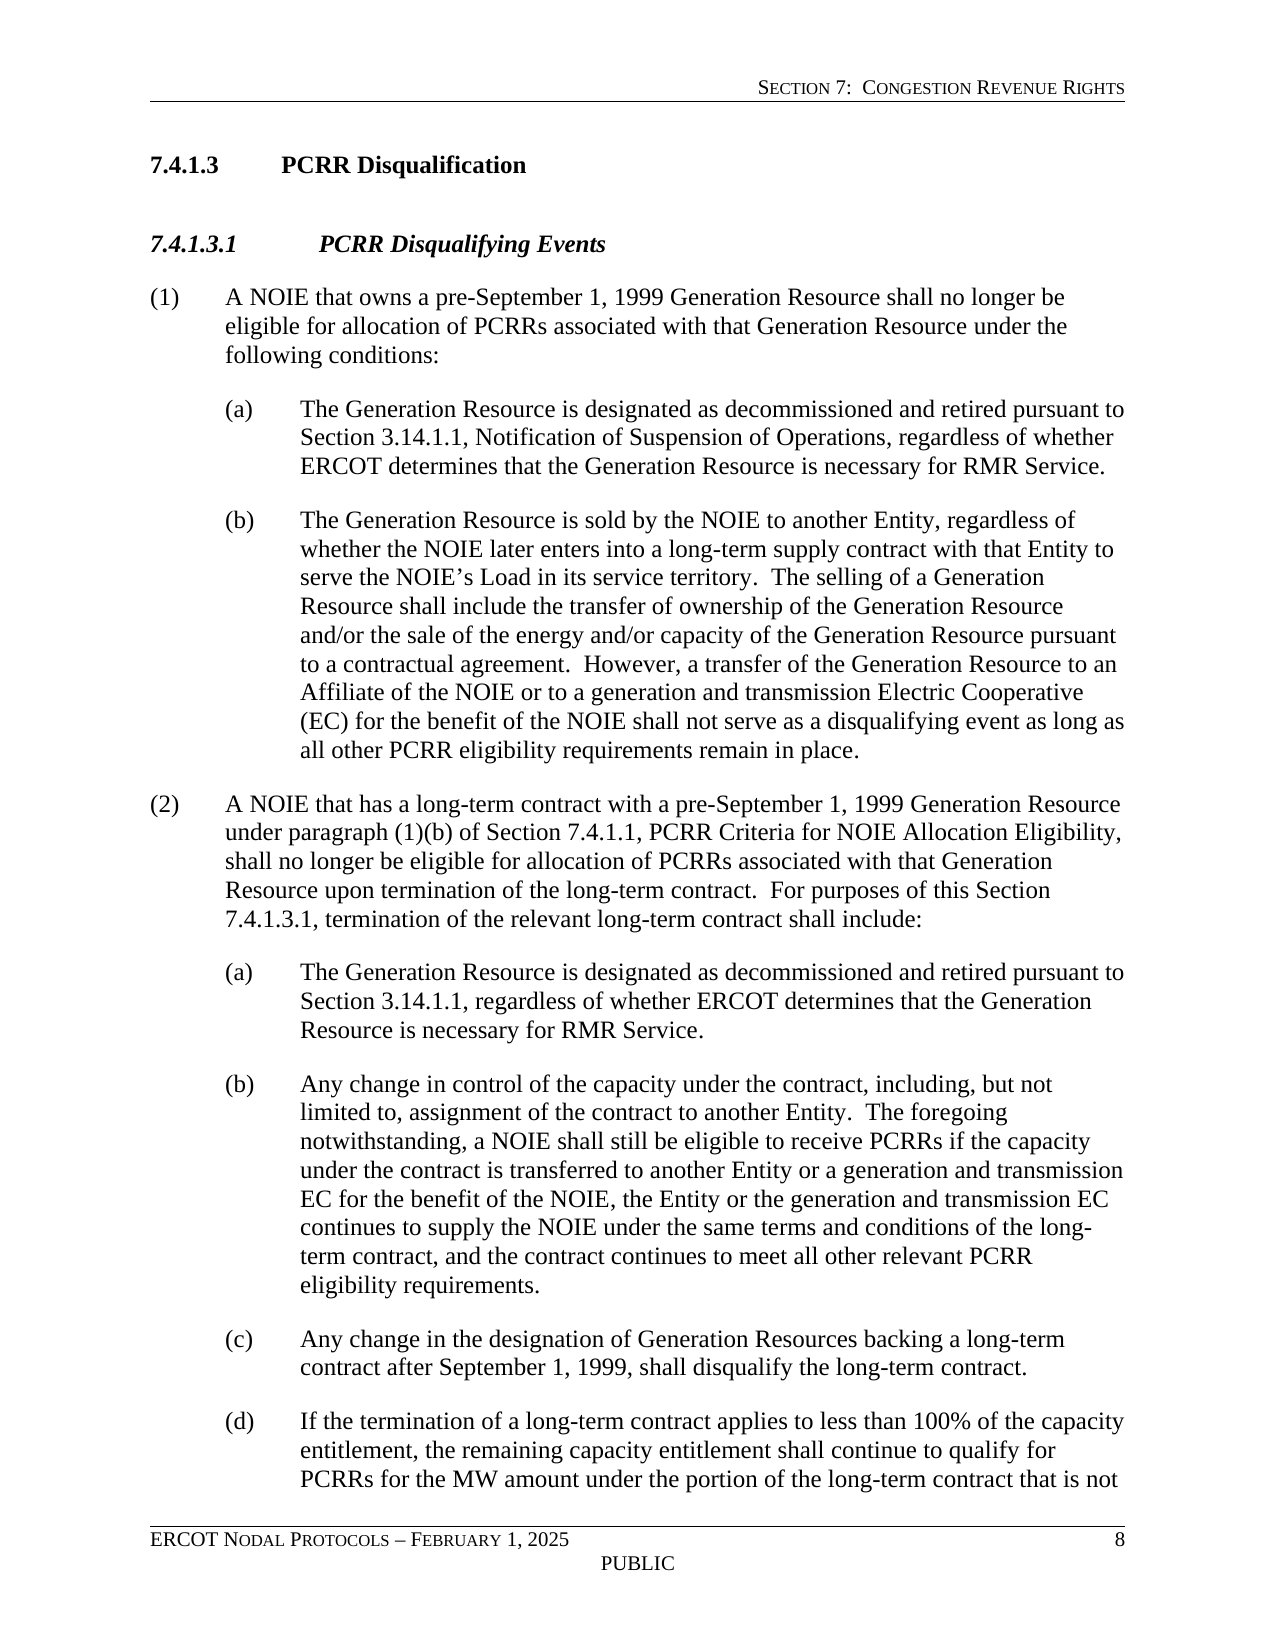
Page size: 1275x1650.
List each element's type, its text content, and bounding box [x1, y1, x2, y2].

text (a) The Generation Resource is designated as decommissioned and retired pursuant to Section 3.14.1.1, regardless of whether ERCOT determines that the Generation Resource is necessary for RMR Service. [225, 957, 1125, 1044]
text (c) Any change in the designation of Generation Resources backing a long-term contract after September 1, 1999, shall disqualify the long-term contract. [225, 1324, 1125, 1381]
text 7.4.1.3 PCRR Disqualification [150, 150, 1125, 179]
text (b) Any change in control of the capacity under the contract, including, but not limited to, assignment of the contract to another Entity. The foregoing notwithstanding, a NOIE shall still be eligible to receive PCRRs if the capacity under the contract is transferred to another Entity or a generation and transmission EC for the benefit of the NOIE, the Entity or the generation and transmission EC continues to supply the NOIE under the same terms and conditions of the long-term contract, and the contract continues to meet all other relevant PCRR eligibility requirements. [225, 1069, 1125, 1299]
text (2) A NOIE that has a long-term contract with a pre-September 1, 1999 Generation Resource under paragraph (1)(b) of Section 7.4.1.1, PCRR Criteria for NOIE Allocation Eligibility, shall no longer be eligible for allocation of PCRRs associated with that Generation Resource upon termination of the long-term contract. For purposes of this Section 7.4.1.3.1, termination of the relevant long-term contract shall include: [150, 789, 1125, 932]
text (1) A NOIE that owns a pre-September 1, 1999 Generation Resource shall no longer be eligible for allocation of PCRRs associated with that Generation Resource under the following conditions: [150, 282, 1125, 369]
text (b) The Generation Resource is sold by the NOIE to another Entity, regardless of whether the NOIE later enters into a long-term supply contract with that Entity to serve the NOIE’s Load in its service territory. The selling of a Generation Resource shall include the transfer of ownership of the Generation Resource and/or the sale of the energy and/or capacity of the Generation Resource pursuant to a contractual agreement. However, a transfer of the Generation Resource to an Affiliate of the NOIE or to a generation and transmission Electric Cooperative (EC) for the benefit of the NOIE shall not serve as a disqualifying event as long as all other PCRR eligibility requirements remain in place. [225, 505, 1125, 764]
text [225, 1406, 1125, 1492]
text 7.4.1.3.1 PCRR Disqualifying Events [150, 229, 1125, 257]
text (a) The Generation Resource is designated as decommissioned and retired pursuant to Section 3.14.1.1, Notification of Suspension of Operations, regardless of whether ERCOT determines that the Generation Resource is necessary for RMR Service. [225, 394, 1125, 480]
